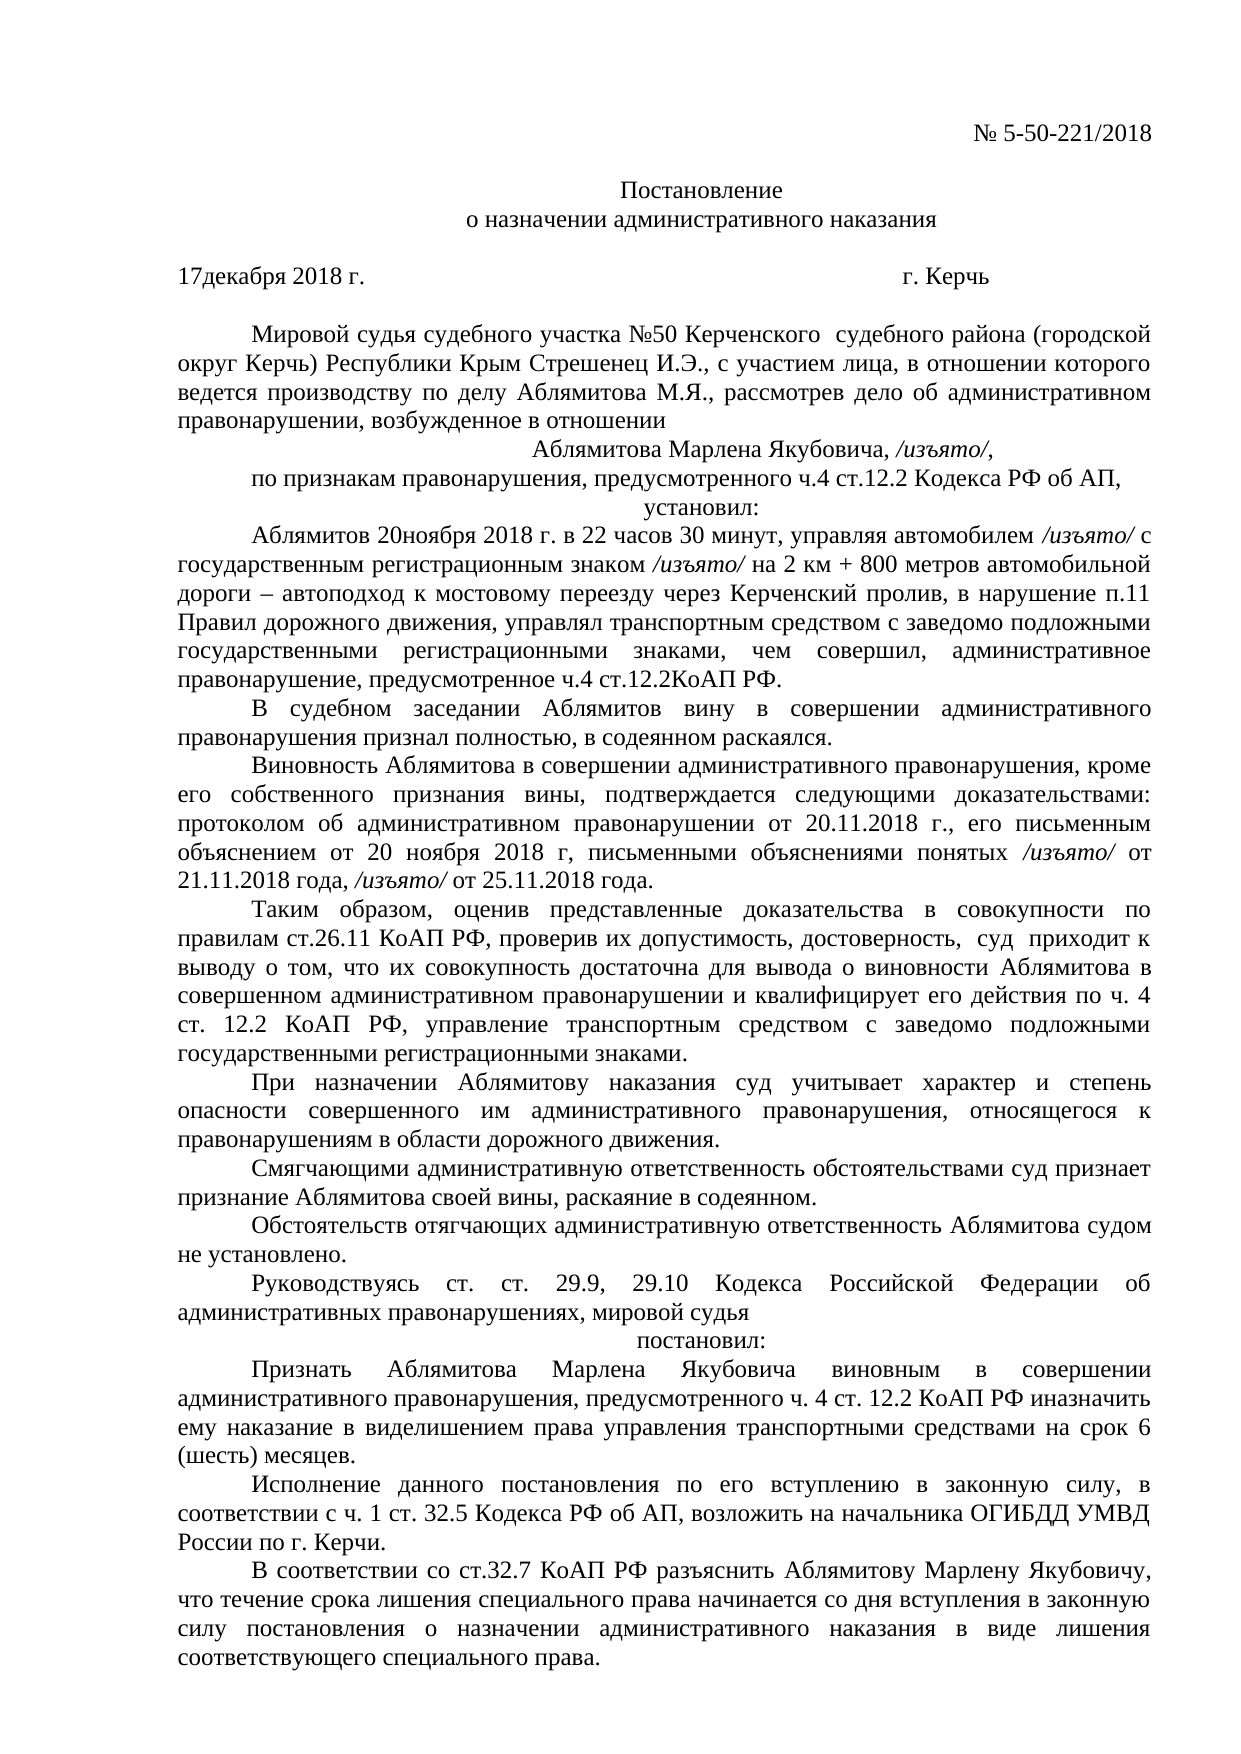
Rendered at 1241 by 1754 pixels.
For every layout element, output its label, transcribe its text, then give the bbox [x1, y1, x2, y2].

text Смягчающими административную ответственность обстоятельствами суд признает признание Аблямитова своей вины, раскаяние в содеянном. [177, 1153, 1152, 1211]
text Постановление [177, 176, 1152, 204]
text При назначении Аблямитову наказания суд учитывает характер и степень опасности совершенного им административного правонарушения, относящегося к правонарушениям в области дорожного движения. [177, 1067, 1152, 1153]
text Аблямитов 20ноября 2018 г. в 22 часов 30 минут, управляя автомобилем /изъято/ с государственным регистрационным знаком /изъято/ на 2 км + 800 метров автомобильной дороги – автоподход к мостовому переезду через Керченский пролив, в нарушение п.11 Правил дорожного движения, управлял транспортным средством с заведомо подложными государственными регистрационными знаками, чем совершил, административное правонарушение, предусмотренное ч.4 ст.12.2КоАП РФ. [177, 521, 1152, 693]
text Обстоятельств отягчающих административную ответственность Аблямитова судом не установлено. [177, 1211, 1152, 1268]
text о назначении административного наказания [177, 204, 1152, 233]
text постановил: [177, 1326, 1152, 1354]
text установил: [177, 492, 1152, 521]
text Виновность Аблямитова в совершении административного правонарушения, кроме его собственного признания вины, подтверждается следующими доказательствами: протоколом об административном правонарушении от 20.11.2018 г., его письменным объяснением от 20 ноября 2018 г, письменными объяснениями понятых /изъято/ от 21.11.2018 года, /изъято/ от 25.11.2018 года. [177, 751, 1152, 894]
text В соответствии со ст.32.7 КоАП РФ разъяснить Аблямитову Марлену Якубовичу, что течение срока лишения специального права начинается со дня вступления в законную силу постановления о назначении административного наказания в виде лишения соответствующего специального права. [177, 1556, 1152, 1671]
text Признать Аблямитова Марлена Якубовича виновным в совершении административного правонарушения, предусмотренного ч. 4 ст. 12.2 КоАП РФ иназначить ему наказание в виделишением права управления транспортными средствами на срок 6 (шесть) месяцев. [177, 1354, 1152, 1469]
text Мировой судья судебного участка №50 Керченского судебного района (городской округ Керчь) Республики Крым Стрешенец И.Э., с участием лица, в отношении которого ведется производству по делу Аблямитова М.Я., рассмотрев дело об административном правонарушении, возбужденное в отношении [177, 319, 1152, 434]
text Таким образом, оценив представленные доказательства в совокупности по правилам ст.26.11 КоАП РФ, проверив их допустимость, достоверность, суд приходит к выводу о том, что их совокупность достаточна для вывода о виновности Аблямитова в совершенном административном правонарушении и квалифицирует его действия по ч. 4 ст. 12.2 КоАП РФ, управление транспортным средством с заведомо подложными государственными регистрационными знаками. [177, 894, 1152, 1067]
text по признакам правонарушения, предусмотренного ч.4 ст.12.2 Кодекса РФ об АП, [177, 463, 1152, 492]
text Аблямитова Марлена Якубовича, /изъято/, [532, 434, 1152, 463]
text В судебном заседании Аблямитов вину в совершении административного правонарушения признал полностью, в содеянном раскаялся. [177, 693, 1152, 751]
text № 5-50-221/2018 [177, 118, 1152, 147]
text Исполнение данного постановления по его вступлению в законную силу, в соответствии с ч. 1 ст. 32.5 Кодекса РФ об АП, возложить на начальника ОГИБДД УМВД России по г. Керчи. [177, 1469, 1152, 1556]
text 17декабря 2018 г. г. Керчь [177, 262, 1152, 291]
text Руководствуясь ст. ст. 29.9, 29.10 Кодекса Российской Федерации об административных правонарушениях, мировой судья [177, 1268, 1152, 1326]
